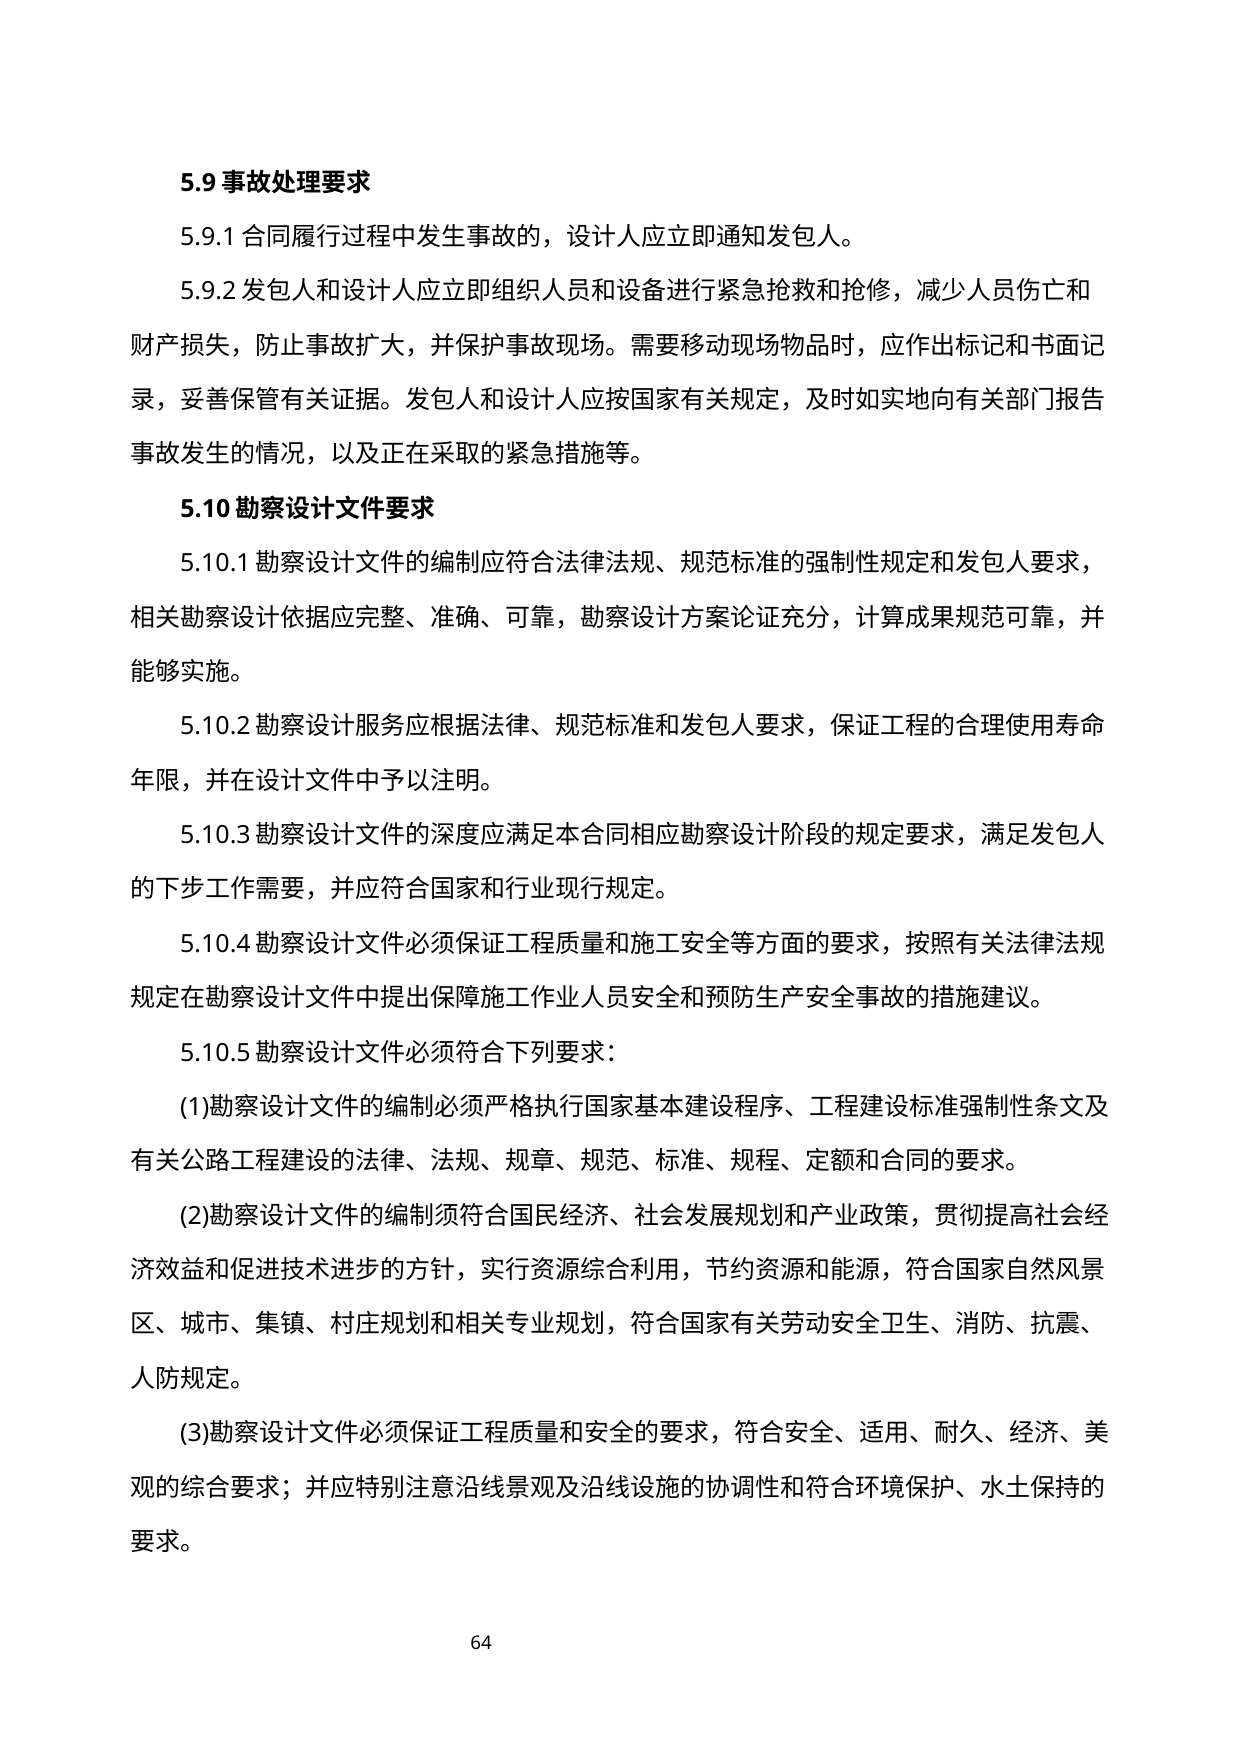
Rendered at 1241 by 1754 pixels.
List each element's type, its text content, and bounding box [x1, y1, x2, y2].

text 5.9事故处理要求 [130, 162, 1110, 198]
text 5.10勘察设计文件要求 [130, 488, 1110, 524]
text 5.10.3勘察设计文件的深度应满足本合同相应勘察设计阶段的规定要求，满足发包人的下步工作需要，并应符合国家和行业现行规定。 [130, 814, 1110, 905]
text (3)勘察设计文件必须保证工程质量和安全的要求，符合安全、适用、耐久、经济、美观的综合要求；并应特别注意沿线景观及沿线设施的协调性和符合环境保护、水土保持的要求。 [130, 1413, 1110, 1558]
text 5.10.2勘察设计服务应根据法律、规范标准和发包人要求，保证工程的合理使用寿命年限，并在设计文件中予以注明。 [130, 706, 1110, 796]
text 5.9.2发包人和设计人应立即组织人员和设备进行紧急抢救和抢修，减少人员伤亡和财产损失，防止事故扩大，并保护事故现场。需要移动现场物品时，应作出标记和书面记录，妥善保管有关证据。发包人和设计人应按国家有关规定，及时如实地向有关部门报告事故发生的情况，以及正在采取的紧急措施等。 [130, 271, 1110, 470]
text 5.10.1勘察设计文件的编制应符合法律法规、规范标准的强制性规定和发包人要求，相关勘察设计依据应完整、准确、可靠，勘察设计方案论证充分，计算成果规范可靠，并能够实施。 [130, 543, 1110, 688]
text 5.10.5勘察设计文件必须符合下列要求： [130, 1032, 1110, 1068]
text (2)勘察设计文件的编制须符合国民经济、社会发展规划和产业政策，贯彻提高社会经济效益和促进技术进步的方针，实行资源综合利用，节约资源和能源，符合国家自然风景区、城市、集镇、村庄规划和相关专业规划，符合国家有关劳动安全卫生、消防、抗震、人防规定。 [130, 1195, 1110, 1394]
text (1)勘察设计文件的编制必须严格执行国家基本建设程序、工程建设标准强制性条文及有关公路工程建设的法律、法规、规章、规范、标准、规程、定额和合同的要求。 [130, 1086, 1110, 1177]
text 5.10.4勘察设计文件必须保证工程质量和施工安全等方面的要求，按照有关法律法规规定在勘察设计文件中提出保障施工作业人员安全和预防生产安全事故的措施建议。 [130, 923, 1110, 1014]
text 5.9.1合同履行过程中发生事故的，设计人应立即通知发包人。 [130, 216, 1110, 253]
